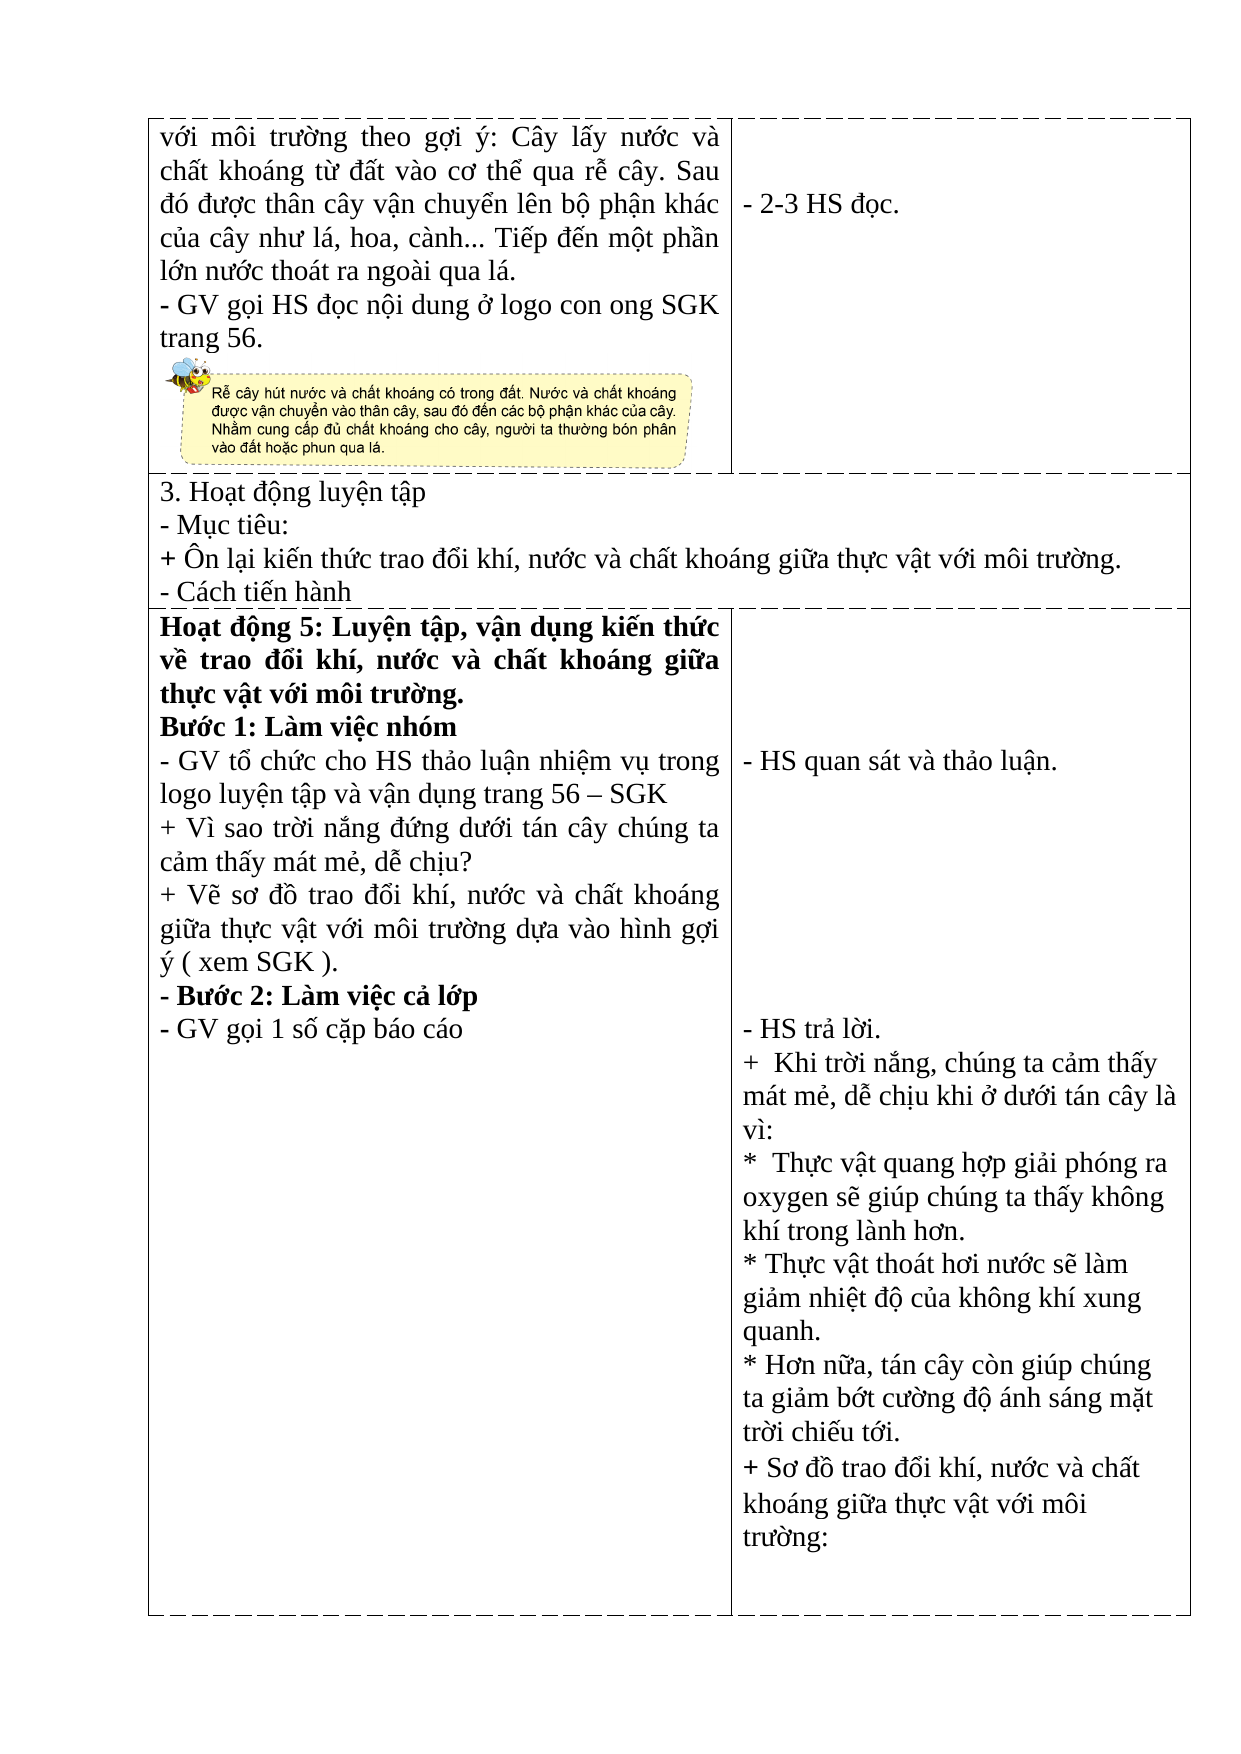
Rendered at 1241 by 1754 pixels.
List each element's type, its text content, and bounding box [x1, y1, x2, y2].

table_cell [732, 608, 1190, 1615]
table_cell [732, 118, 1190, 473]
picture [159, 353, 698, 473]
table_cell 3. Hoạt động luyện tập - Mục tiêu: + Ôn lại kiến thức trao đổi khí, nước và chất khoáng giữa thực vật với môi trường. - Cách tiến hành [149, 473, 1190, 608]
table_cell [149, 119, 731, 473]
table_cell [149, 608, 731, 1615]
